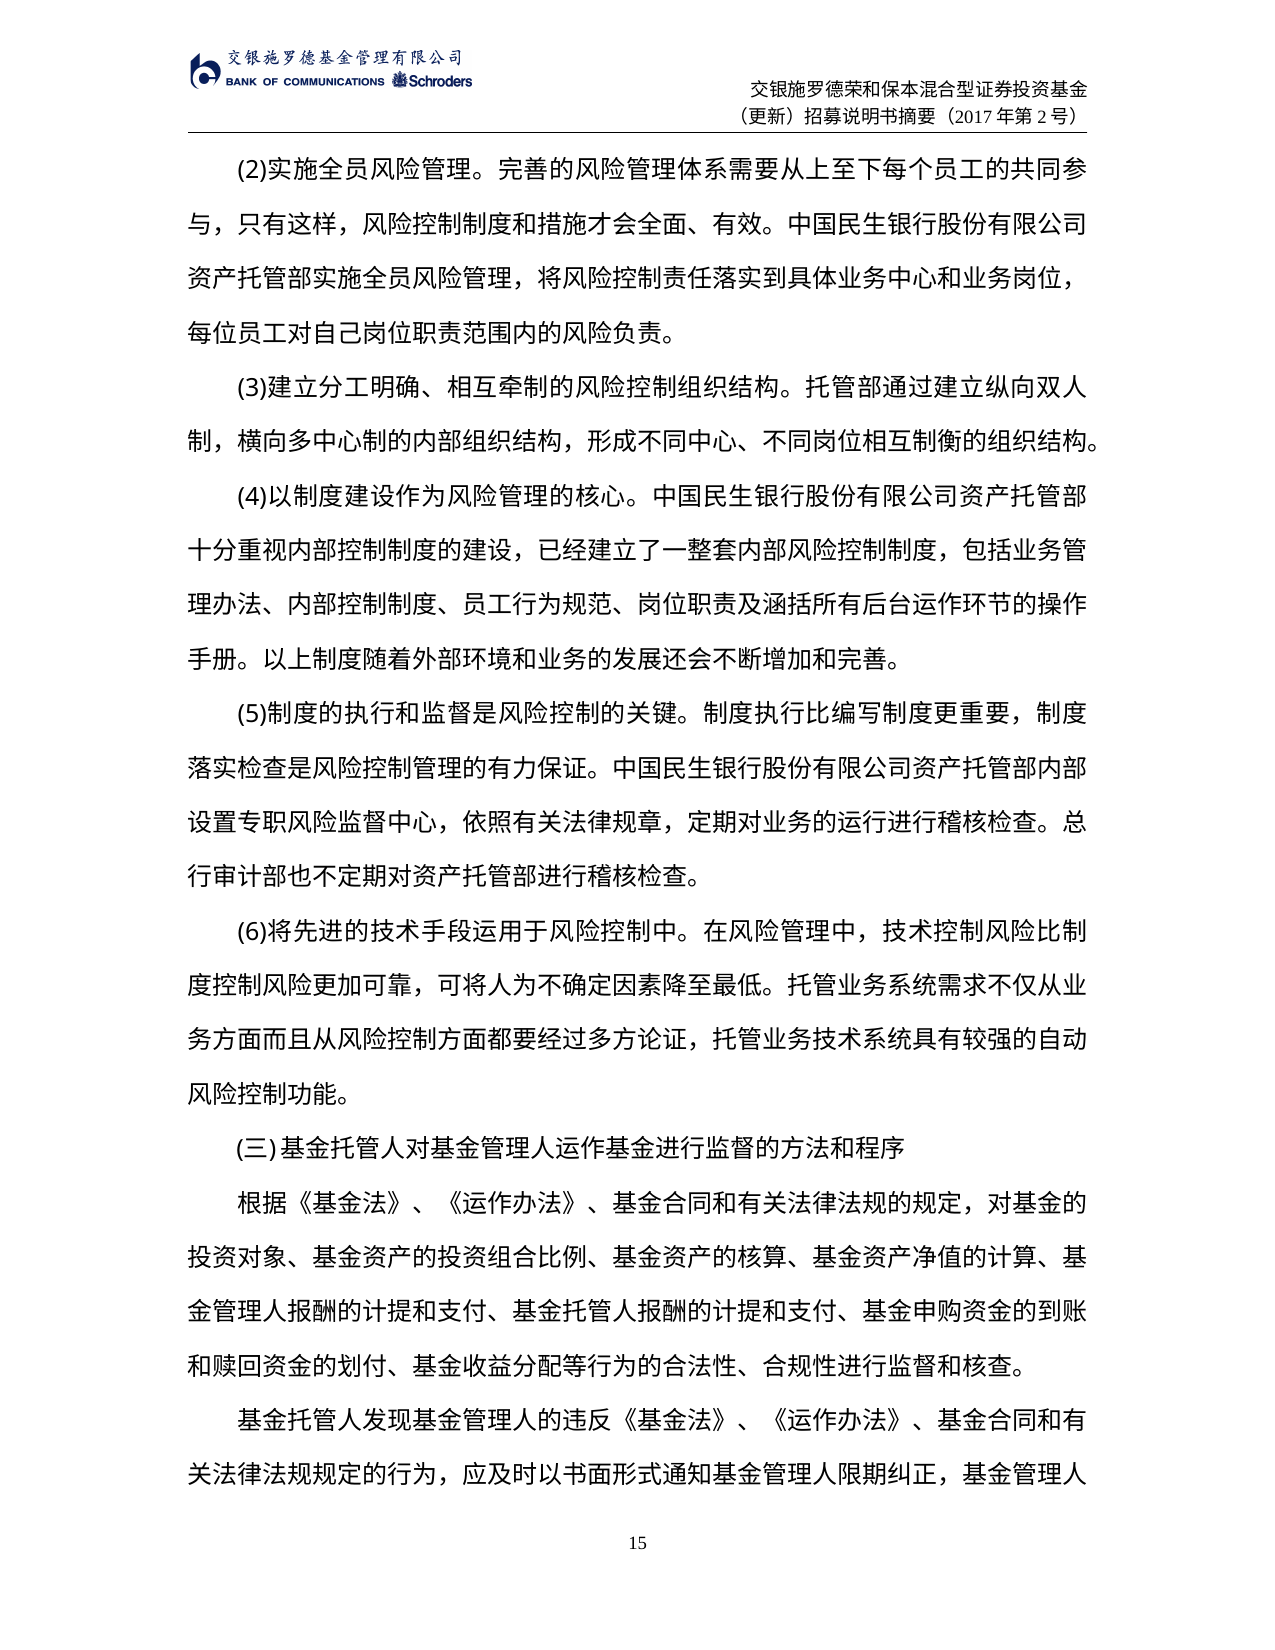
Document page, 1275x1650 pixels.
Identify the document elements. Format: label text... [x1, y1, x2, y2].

list 基金托管人对基金管理人运作基金进行监督的方法和程序 [236, 1129, 1087, 1165]
picture [190, 50, 472, 89]
text (4)以制度建设作为风险管理的核心。中国民生银行股份有限公司资产托管部十分重视内部控制制度的建设，已经建立了一整套内部风险控制制度，包括业务管理办法、内部控制制度、员工行为规范、岗位职责及涵括所有后台运作环节的操作手册。以上制度随着外部环境和业务的发展还会不断增加和完善。 [187, 476, 1087, 676]
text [187, 1401, 1087, 1491]
text (5)制度的执行和监督是风险控制的关键。制度执行比编写制度更重要，制度落实检查是风险控制管理的有力保证。中国民生银行股份有限公司资产托管部内部设置专职风险监督中心，依照有关法律规章，定期对业务的运行进行稽核检查。总行审计部也不定期对资产托管部进行稽核检查。 [187, 694, 1087, 893]
text (3)建立分工明确、相互牵制的风险控制组织结构。托管部通过建立纵向双人制，横向多中心制的内部组织结构，形成不同中心、不同岗位相互制衡的组织结构。 [187, 367, 1087, 458]
text (6)将先进的技术手段运用于风险控制中。在风险管理中，技术控制风险比制度控制风险更加可靠，可将人为不确定因素降至最低。托管业务系统需求不仅从业务方面而且从风险控制方面都要经过多方论证，托管业务技术系统具有较强的自动风险控制功能。 [187, 911, 1087, 1111]
text 根据《基金法》、《运作办法》、基金合同和有关法律法规的规定，对基金的投资对象、基金资产的投资组合比例、基金资产的核算、基金资产净值的计算、基金管理人报酬的计提和支付、基金托管人报酬的计提和支付、基金申购资金的到账和赎回资金的划付、基金收益分配等行为的合法性、合规性进行监督和核查。 [187, 1183, 1087, 1382]
text (2)实施全员风险管理。完善的风险管理体系需要从上至下每个员工的共同参与，只有这样，风险控制制度和措施才会全面、有效。中国民生银行股份有限公司资产托管部实施全员风险管理，将风险控制责任落实到具体业务中心和业务岗位，每位员工对自己岗位职责范围内的风险负责。 [187, 150, 1087, 349]
